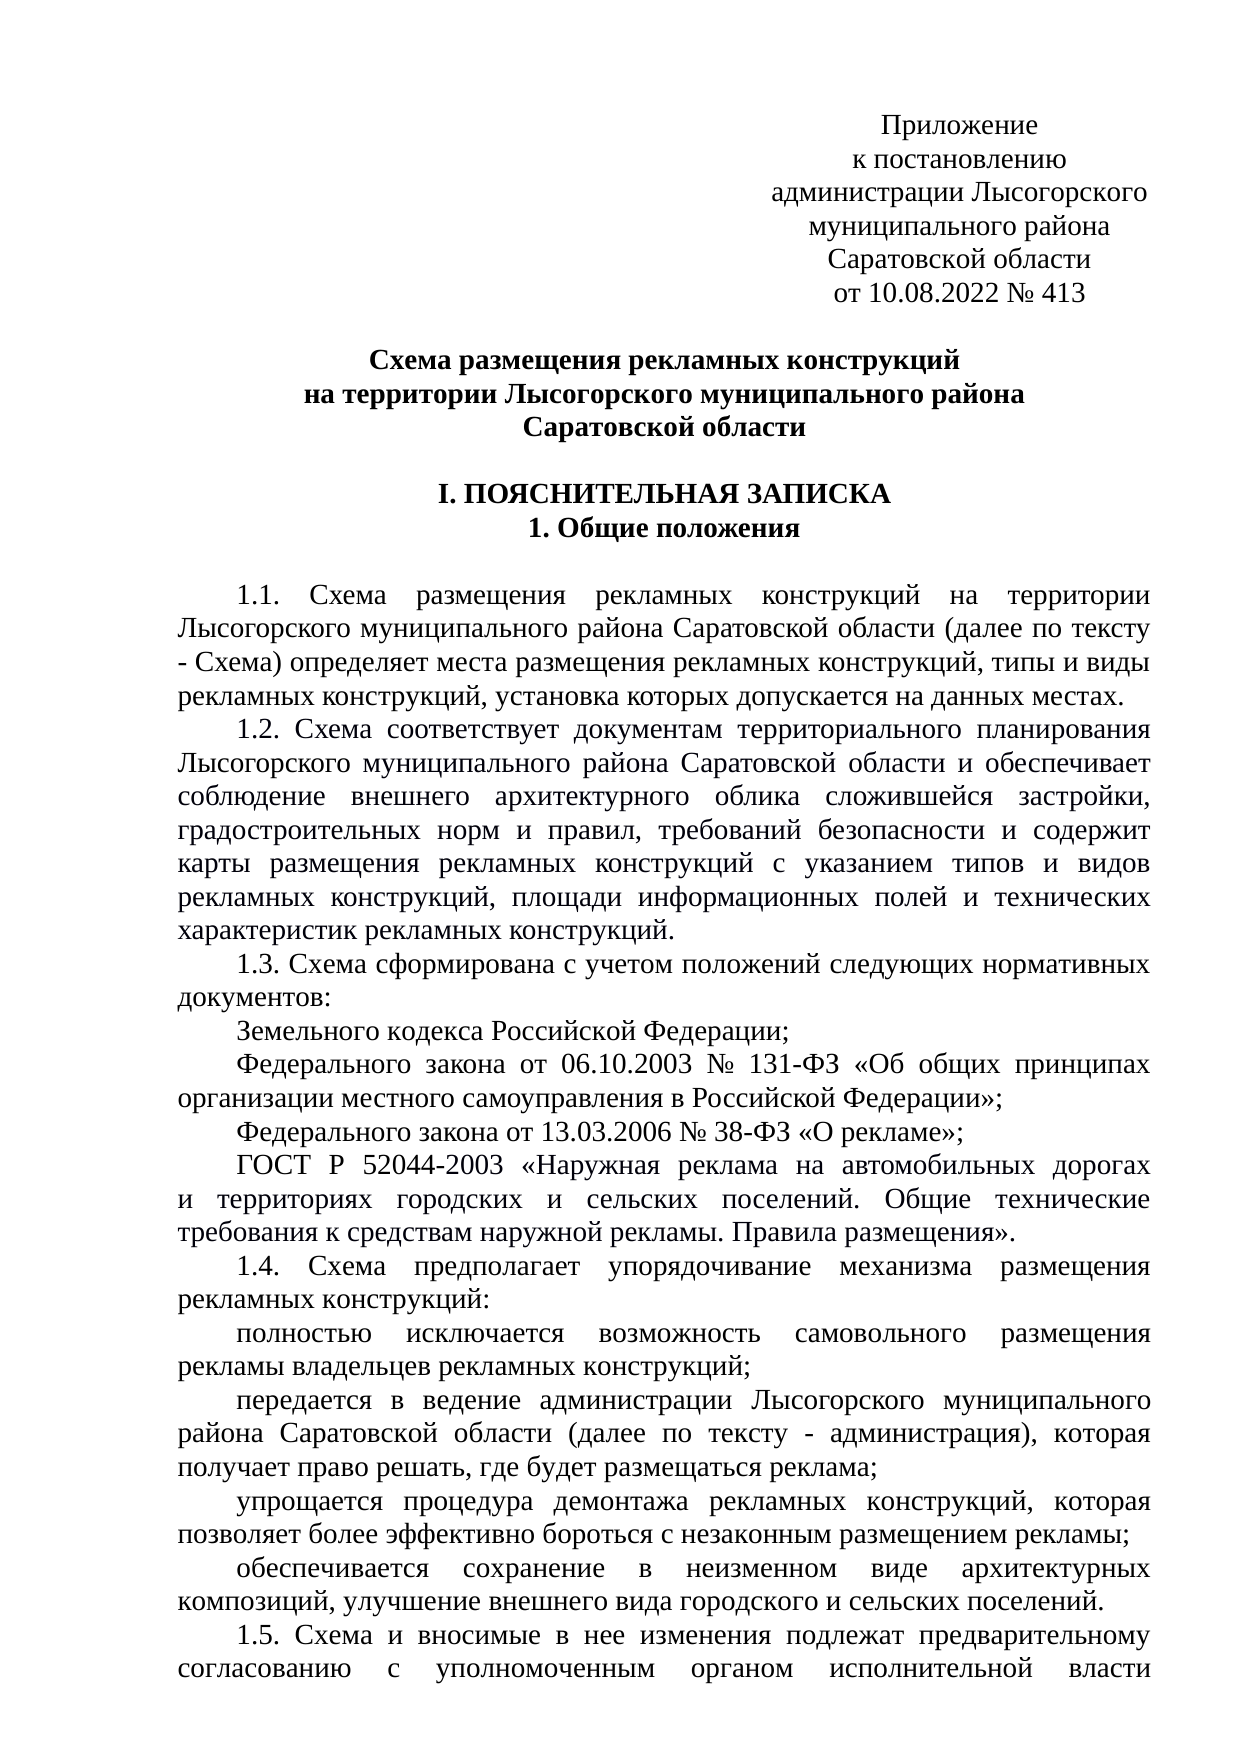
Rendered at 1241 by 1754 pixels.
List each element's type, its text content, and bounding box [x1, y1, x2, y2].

text Саратовской области [767, 242, 1152, 275]
text муниципального района [767, 208, 1152, 242]
text обеспечивается сохранение в неизменном виде архитектурных композиций, улучшение внешнего вида городского и сельских поселений. [177, 1550, 1152, 1617]
text 1.1. Схема размещения рекламных конструкций на территории Лысогорского муниципального района Саратовской области (далее по тексту - Схема) определяет места размещения рекламных конструкций, типы и виды рекламных конструкций, установка которых допускается на данных местах. [177, 577, 1152, 711]
text Земельного кодекса Российской Федерации; [177, 1013, 1152, 1047]
text Приложение [767, 107, 1152, 141]
text на территории Лысогорского муниципального района [177, 376, 1152, 409]
text Схема размещения рекламных конструкций [177, 342, 1152, 376]
text к постановлению [767, 141, 1152, 174]
text 1.3. Схема сформирована с учетом положений следующих нормативных документов: [177, 946, 1152, 1013]
text администрации Лысогорского [767, 174, 1152, 208]
text Федерального закона от 13.03.2006 № 38-ФЗ «О рекламе»; [177, 1114, 1152, 1147]
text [177, 1617, 1152, 1684]
text от 10.08.2022 № 413 [767, 275, 1152, 309]
text Федерального закона от 06.10.2003 № 131-ФЗ «Об общих принципах организации местного самоуправления в Российской Федерации»; [177, 1047, 1152, 1114]
text полностью исключается возможность самовольного размещения рекламы владельцев рекламных конструкций; [177, 1315, 1152, 1382]
text 1.4. Схема предполагает упорядочивание механизма размещения рекламных конструкций: [177, 1248, 1152, 1315]
text I. ПОЯСНИТЕЛЬНАЯ ЗАПИСКА [177, 476, 1152, 510]
text 1.2. Схема соответствует документам территориального планирования Лысогорского муниципального района Саратовской области и обеспечивает соблюдение внешнего архитектурного облика сложившейся застройки, градостроительных норм и правил, требований безопасности и содержит карты размещения рекламных конструкций с указанием типов и видов рекламных конструкций, площади информационных полей и технических характеристик рекламных конструкций. [177, 711, 1152, 946]
text упрощается процедура демонтажа рекламных конструкций, которая позволяет более эффективно бороться с незаконным размещением рекламы; [177, 1483, 1152, 1550]
text 1. Общие положения [176, 510, 1152, 543]
text передается в ведение администрации Лысогорского муниципального района Саратовской области (далее по тексту - администрация), которая получает право решать, где будет размещаться реклама; [177, 1382, 1152, 1483]
text ГОСТ Р 52044-2003 «Наружная реклама на автомобильных дорогах и территориях городских и сельских поселений. Общие технические требования к средствам наружной рекламы. Правила размещения». [177, 1147, 1152, 1248]
text Саратовской области [177, 409, 1152, 443]
